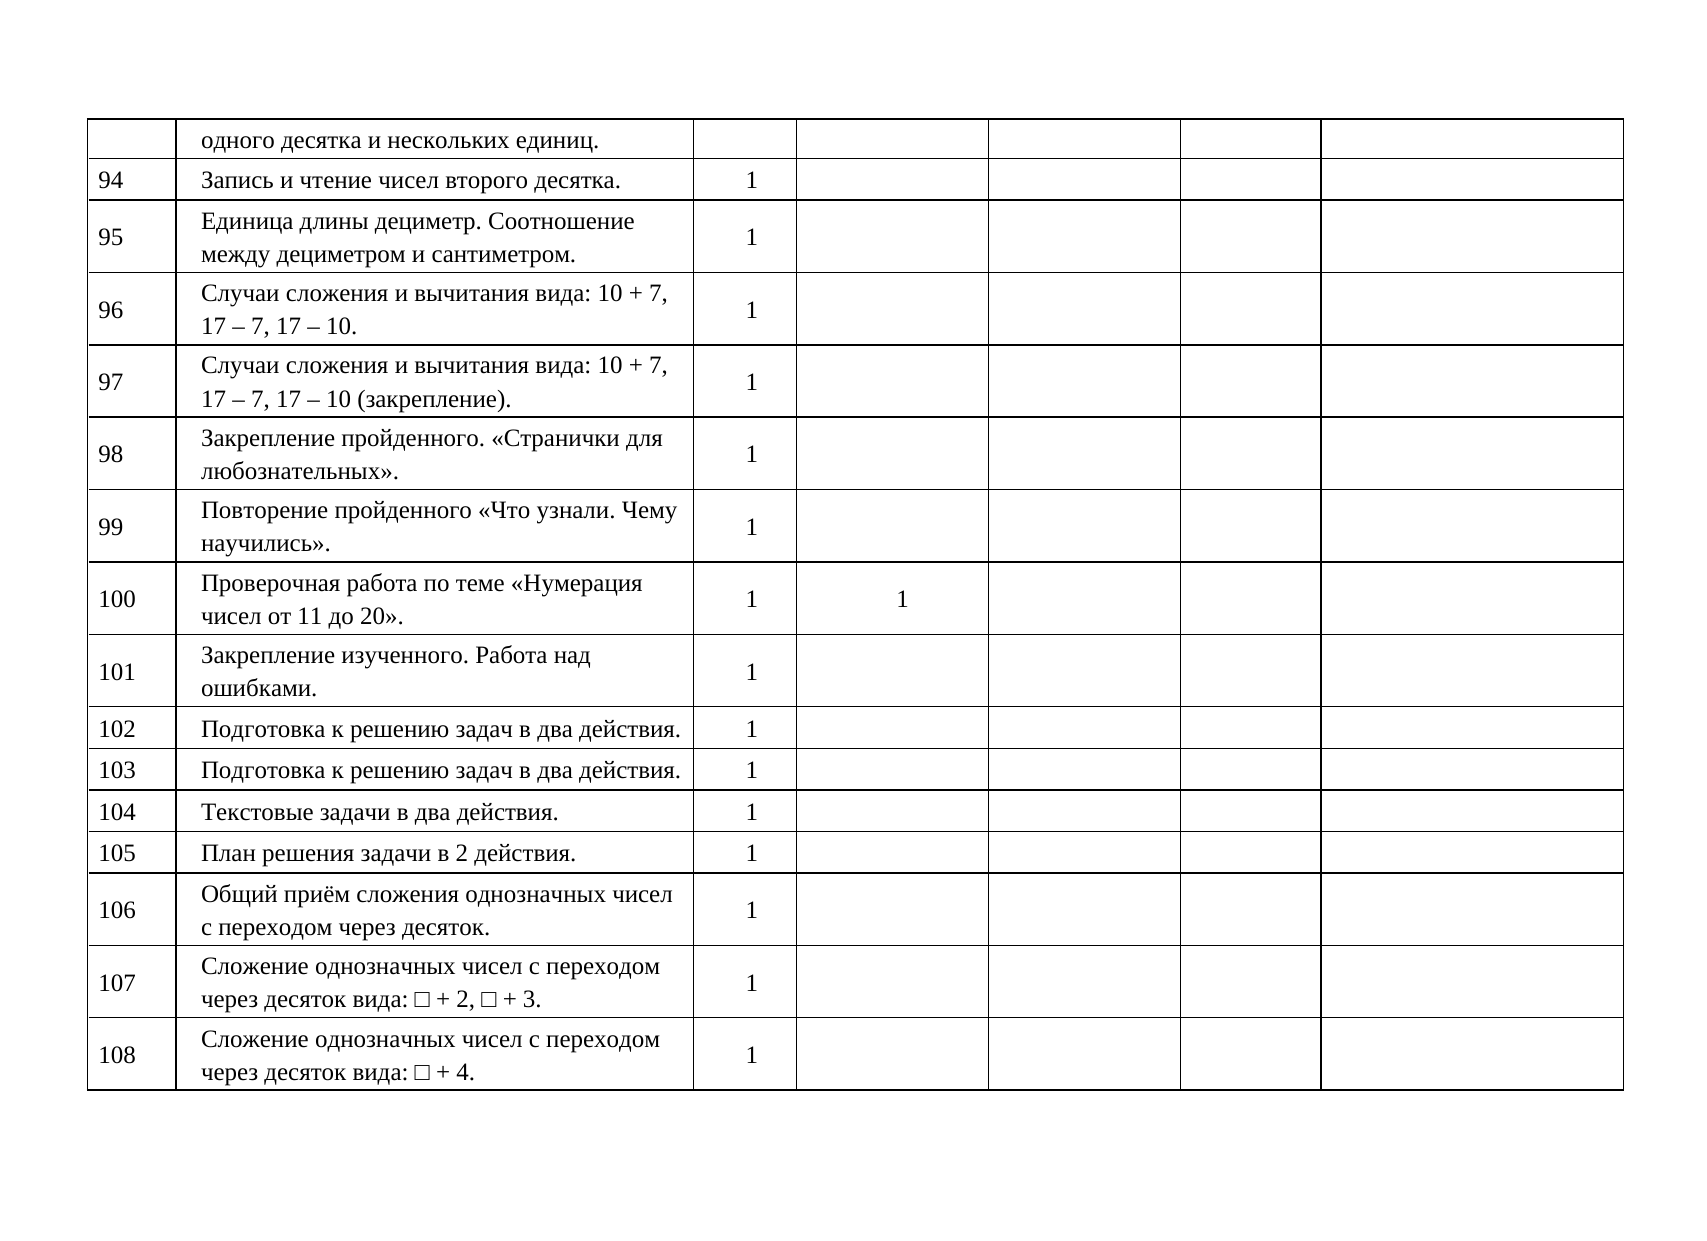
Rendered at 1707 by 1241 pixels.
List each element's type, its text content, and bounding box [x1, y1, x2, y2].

table_cell 1 [694, 1018, 796, 1089]
table_cell Общий приём сложения однозначных чисел с переходом через десяток. [177, 874, 693, 944]
table_cell Сложение однозначных чисел с переходом через десяток вида: □ + 4. [177, 1018, 693, 1089]
table_cell [1181, 120, 1320, 157]
table_cell [989, 159, 1180, 199]
table_cell 98 [88, 417, 175, 489]
table_cell [797, 832, 988, 872]
table_cell [989, 418, 1180, 489]
table_cell [1322, 791, 1623, 831]
table_cell [1181, 635, 1320, 706]
table_cell [797, 874, 988, 944]
table_cell [797, 791, 988, 831]
table_cell 1 [694, 635, 796, 706]
table_cell Закрепление пройденного. «Странички для любознательных». [177, 418, 693, 489]
table_cell 1 [694, 418, 796, 489]
table_cell 1 [694, 159, 796, 199]
table_cell [989, 874, 1180, 944]
table_cell [989, 201, 1180, 271]
table_cell [1322, 418, 1623, 489]
table_cell [989, 832, 1180, 872]
table_cell [989, 946, 1180, 1017]
table_cell [989, 273, 1180, 344]
table_cell Проверочная работа по теме «Нумерация чисел от 11 до 20». [177, 563, 693, 633]
table_cell [797, 707, 988, 747]
table_cell [989, 1018, 1180, 1089]
table_cell Случаи сложения и вычитания вида: 10 + 7, 17 – 7, 17 – 10 (закрепление). [177, 346, 693, 416]
table_cell 102 [88, 707, 175, 747]
table_cell 99 [88, 490, 175, 561]
table_cell [1322, 159, 1623, 199]
table_cell [1181, 201, 1320, 271]
table_cell [989, 490, 1180, 561]
table_cell 101 [88, 635, 175, 706]
table_cell 104 [88, 790, 175, 831]
table_cell [797, 159, 988, 199]
table_cell [1322, 201, 1623, 271]
table_cell 105 [88, 832, 175, 872]
table_cell Сложение однозначных чисел с переходом через десяток вида: □ + 2, □ + 3. [177, 946, 693, 1017]
table_cell 1 [694, 490, 796, 561]
table_cell [1322, 832, 1623, 872]
table_cell Запись и чтение чисел второго десятка. [177, 159, 693, 199]
table_cell 103 [88, 749, 175, 789]
table_cell [1322, 563, 1623, 633]
table_cell 1 [797, 563, 988, 633]
table_cell Единица длины дециметр. Соотношение между дециметром и сантиметром. [177, 201, 693, 271]
table_cell 1 [694, 120, 796, 157]
table_cell [1181, 418, 1320, 489]
table_cell [989, 563, 1180, 633]
table_cell 1 [694, 201, 796, 271]
table_cell 100 [88, 562, 175, 633]
table_cell [1322, 749, 1623, 789]
table_cell [1181, 946, 1320, 1017]
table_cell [177, 120, 693, 157]
table_cell Случаи сложения и вычитания вида: 10 + 7, 17 – 7, 17 – 10. [177, 273, 693, 344]
table_cell 1 [694, 563, 796, 633]
table_cell Подготовка к решению задач в два действия. [177, 749, 693, 789]
table_cell [1322, 346, 1623, 416]
table_cell 1 [694, 707, 796, 747]
table_cell [1181, 490, 1320, 561]
table_cell 1 [694, 946, 796, 1017]
table_cell [1181, 707, 1320, 747]
table_cell [989, 120, 1180, 157]
table_cell 96 [88, 273, 175, 344]
table_cell 1 [694, 791, 796, 831]
table_cell [797, 346, 988, 416]
table_cell 1 [694, 749, 796, 789]
table_cell План решения задачи в 2 действия. [177, 832, 693, 872]
table_cell [797, 120, 988, 157]
table_cell [1322, 946, 1623, 1017]
table_cell [797, 418, 988, 489]
table_cell 1 [694, 874, 796, 944]
table_cell 97 [88, 345, 175, 416]
table_cell [1322, 273, 1623, 344]
table_cell [1181, 749, 1320, 789]
table_cell [797, 635, 988, 706]
table_cell [797, 749, 988, 789]
table_cell 1 [694, 273, 796, 344]
table_cell 95 [88, 200, 175, 271]
table_cell [1322, 635, 1623, 706]
table_cell 106 [88, 873, 175, 944]
table_cell Текстовые задачи в два действия. [177, 791, 693, 831]
table_cell [1181, 346, 1320, 416]
table_cell [989, 707, 1180, 747]
table_cell [797, 946, 988, 1017]
table_cell [1181, 791, 1320, 831]
table_cell [1181, 832, 1320, 872]
table_cell [797, 490, 988, 561]
table_cell [989, 791, 1180, 831]
table_cell 107 [88, 946, 175, 1017]
table_cell [1322, 490, 1623, 561]
table_cell Повторение пройденного «Что узнали. Чему научились». [177, 490, 693, 561]
table_cell Закрепление изученного. Работа над ошибками. [177, 635, 693, 706]
table_cell 1 [694, 346, 796, 416]
table_cell Подготовка к решению задач в два действия. [177, 707, 693, 747]
table_cell [1322, 1018, 1623, 1089]
table_cell [1322, 120, 1623, 157]
table_cell [797, 273, 988, 344]
table_cell [1322, 874, 1623, 944]
table_cell 1 [694, 832, 796, 872]
table_cell [797, 1018, 988, 1089]
table_cell [1181, 1018, 1320, 1089]
table_cell [1181, 563, 1320, 633]
table_cell [1181, 159, 1320, 199]
table_cell [1322, 707, 1623, 747]
table_cell [797, 201, 988, 271]
table_cell 108 [88, 1018, 175, 1089]
table_cell 93 [88, 120, 175, 157]
table_cell 94 [88, 159, 175, 199]
table_cell [1181, 874, 1320, 944]
table_cell [1181, 273, 1320, 344]
table_cell [989, 749, 1180, 789]
table_cell [989, 346, 1180, 416]
table_cell [989, 635, 1180, 706]
